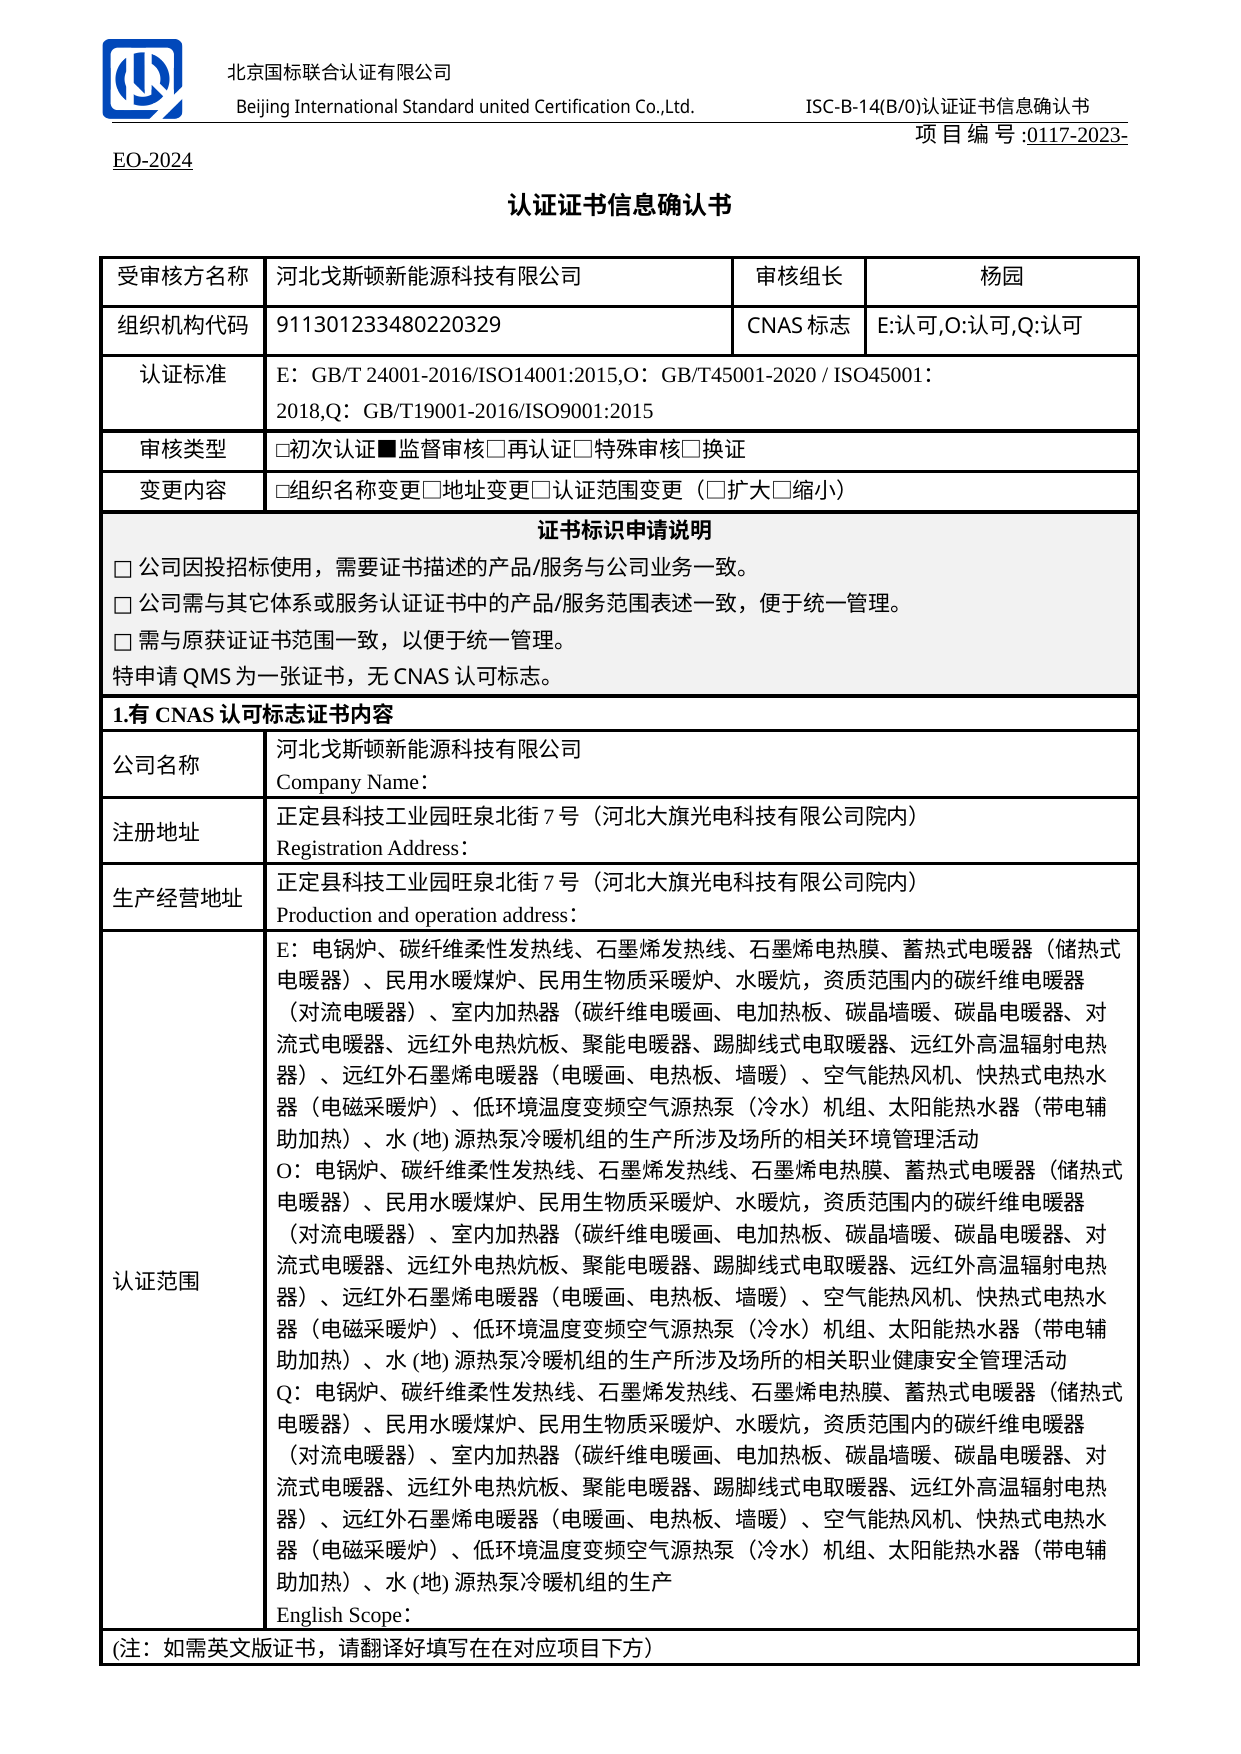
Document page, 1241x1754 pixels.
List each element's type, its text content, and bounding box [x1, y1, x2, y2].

table_cell CNAS标志 [734, 308, 864, 354]
text 认证证书信息确认书 [112, 185, 1128, 222]
table_header 河北戈斯顿新能源科技有限公司 [267, 259, 731, 305]
table_cell 变更内容 [103, 473, 263, 510]
table_cell 河北戈斯顿新能源科技有限公司 Company Name： [267, 732, 1137, 796]
text 项目编号:0117-2023-EO-2024 [112, 123, 1128, 173]
table_header 受审核方名称 [103, 259, 263, 305]
table_cell □初次认证■监督审核□再认证□特殊审核□换证 [267, 433, 1137, 470]
table_header 审核组长 [734, 259, 864, 305]
table_cell E：GB/T 24001-2016/ISO14001:2015,O：GB/T45001-2020 / ISO45001：2018,Q：GB/T19001-2016/ISO9001:2015 [267, 357, 1137, 429]
table_header 杨园 [867, 259, 1137, 305]
table_cell 正定县科技工业园旺泉北街7号（河北大旗光电科技有限公司院内） Registration Address： [267, 799, 1137, 862]
table_cell 生产经营地址 [103, 865, 263, 928]
table_cell 正定县科技工业园旺泉北街7号（河北大旗光电科技有限公司院内） Production and operation address： [267, 865, 1137, 928]
table_cell 注册地址 [103, 799, 263, 862]
table_cell 1.有CNAS认可标志证书内容 [103, 698, 1137, 729]
picture [102, 39, 183, 119]
table_cell 组织机构代码 [103, 308, 263, 354]
table_cell □组织名称变更□地址变更□认证范围变更（□扩大□缩小） [267, 473, 1137, 510]
table_cell 公司名称 [103, 732, 263, 796]
table_cell 911301233480220329 [267, 308, 731, 354]
table_cell 证书标识申请说明 □ 公司因投招标使用，需要证书描述的产品/服务与公司业务一致。 □ 公司需与其它体系或服务认证证书中的产品/服务范围表述一致，便于统一管理。 □ 需与原获证证书范围一致，以便于统一管理。 特申请QMS为一张证书，无CNAS认可标志。 [103, 514, 1137, 694]
table_cell (注：如需英文版证书，请翻译好填写在在对应项目下方） [103, 1631, 1137, 1663]
table_cell 审核类型 [103, 433, 263, 470]
table_cell 认证标准 [103, 357, 263, 429]
table_cell E:认可,O:认可,Q:认可 [867, 308, 1137, 354]
table_cell 认证范围 [103, 932, 263, 1628]
